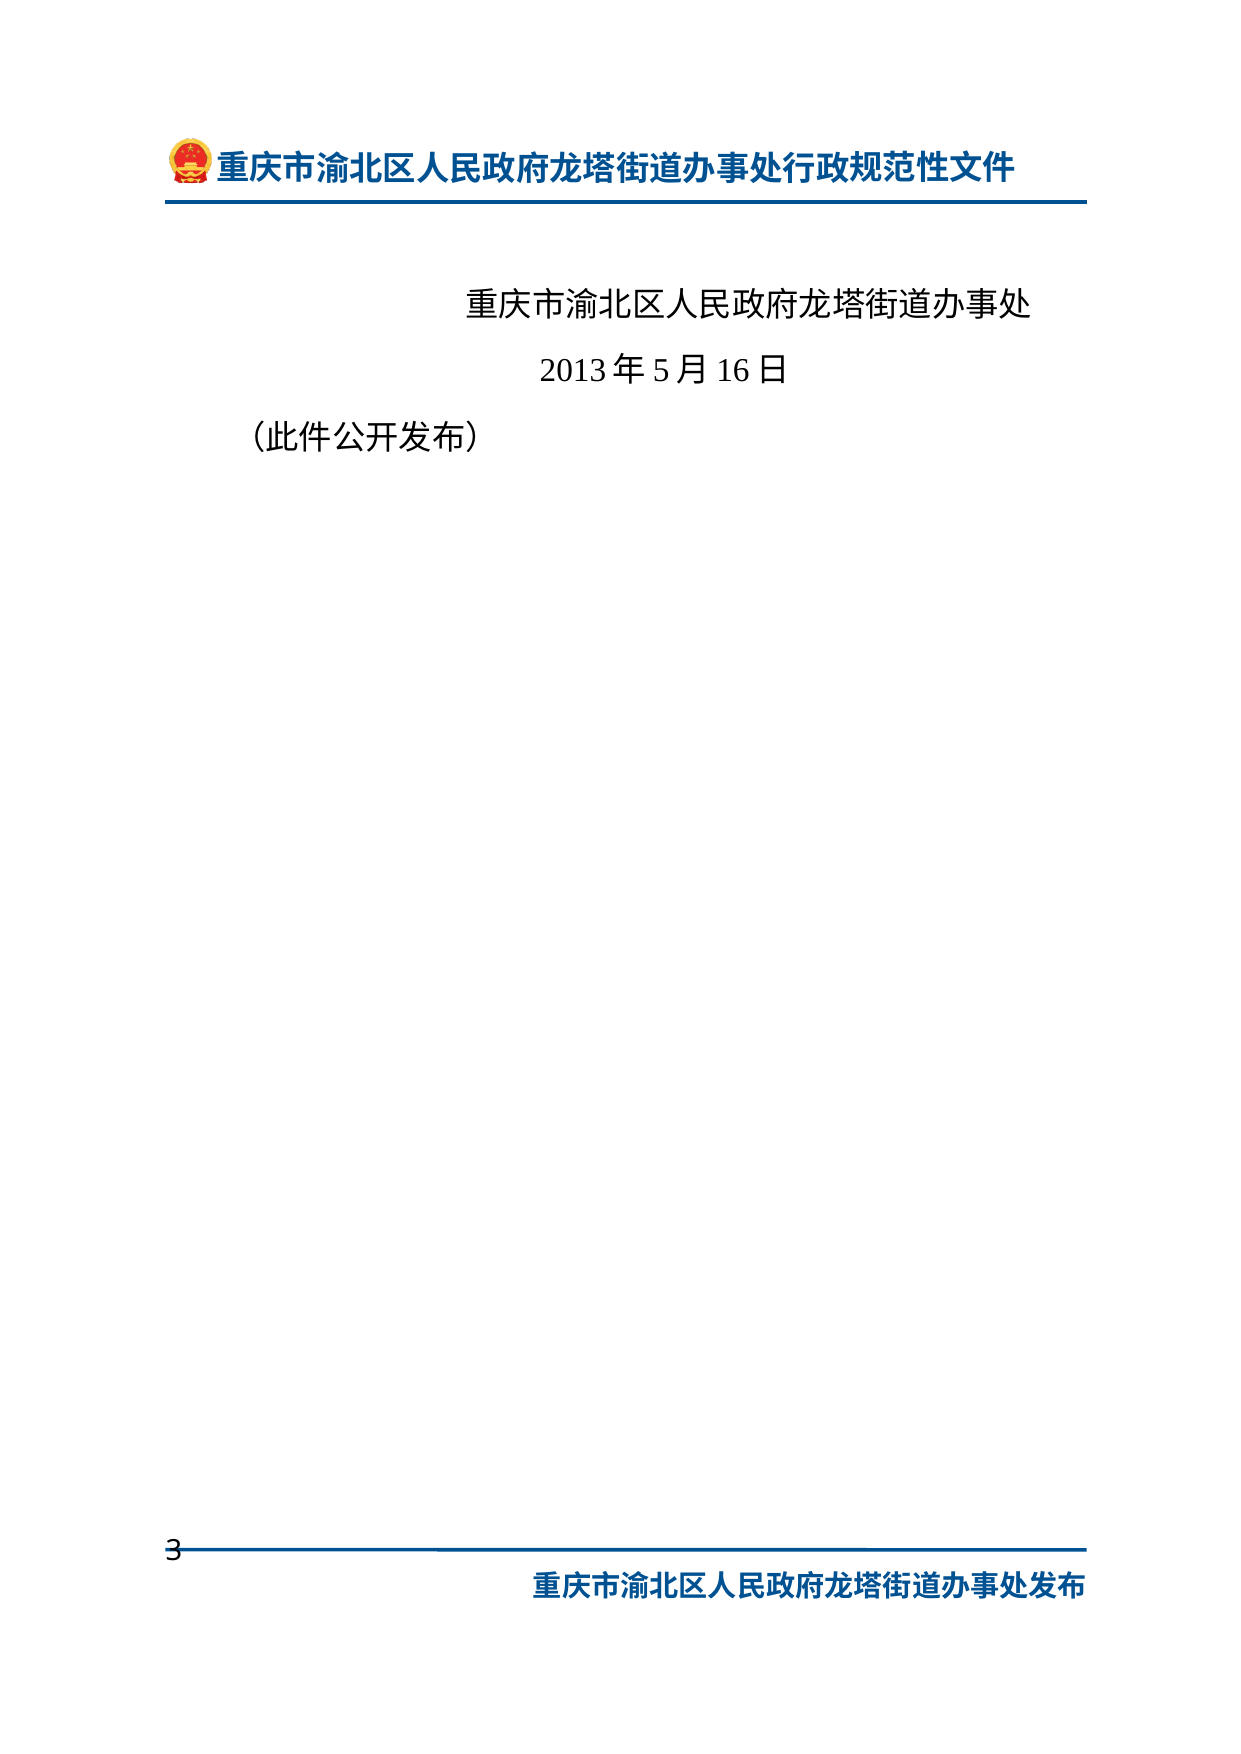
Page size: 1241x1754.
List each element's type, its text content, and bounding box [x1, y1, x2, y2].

picture [165, 136, 216, 187]
text 重庆市渝北区人民政府龙塔街道办事处 [165, 270, 1087, 335]
text 2013年5月16日 [165, 335, 953, 400]
text （此件公开发布） [165, 400, 1087, 462]
